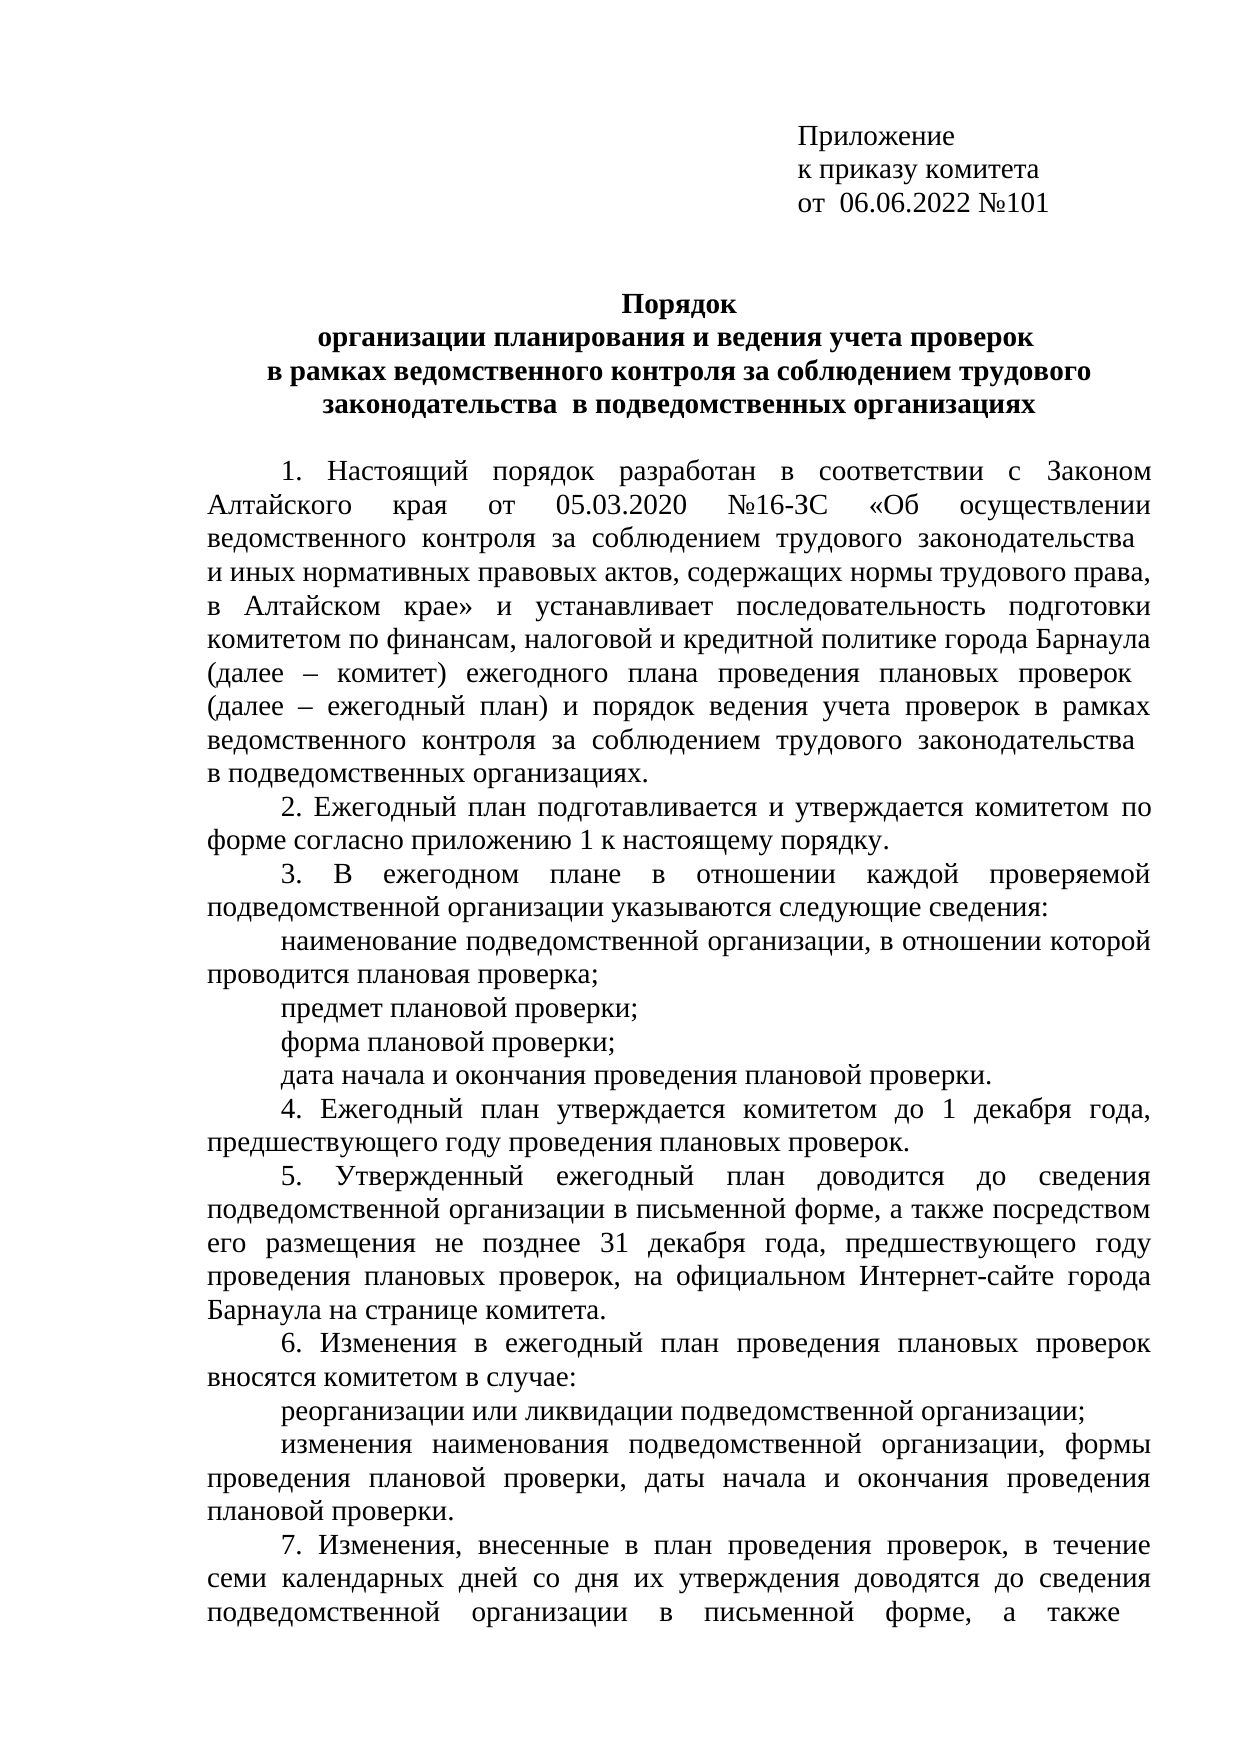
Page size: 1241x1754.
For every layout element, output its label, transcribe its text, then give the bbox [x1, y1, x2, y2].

text изменения наименования подведомственной организации, формы проведения плановой проверки, даты начала и окончания проведения плановой проверки. [207, 1426, 1152, 1527]
text 3. В ежегодном плане в отношении каждой проверяемой подведомственной организации указываются следующие сведения: [207, 856, 1152, 923]
text реорганизации или ликвидации подведомственной организации; [207, 1393, 1152, 1426]
text Порядок [207, 286, 1152, 319]
text 4. Ежегодный план утверждается комитетом до 1 декабря года, предшествующего году проведения плановых проверок. [207, 1091, 1152, 1158]
text наименование подведомственной организации, в отношении которой проводится плановая проверка; [207, 923, 1152, 990]
text 1. Настоящий порядок разработан в соответствии с Законом Алтайского края от 05.03.2020 №16-ЗС «Об осуществлении ведомственного контроля за соблюдением трудового законодательства и иных нормативных правовых актов, содержащих нормы трудового права, в Алтайском крае» и устанавливает последовательность подготовки комитетом по финансам, налоговой и кредитной политике города Барнаула (далее – комитет) ежегодного плана проведения плановых проверок (далее – ежегодный план) и порядок ведения учета проверок в рамках ведомственного контроля за соблюдением трудового законодательства в подведомственных организациях. [207, 453, 1152, 789]
text 6. Изменения в ежегодный план проведения плановых проверок вносятся комитетом в случае: [207, 1326, 1152, 1393]
text организации планирования и ведения учета проверок в рамках ведомственного контроля за соблюдением трудового законодательства в подведомственных организациях [207, 319, 1152, 420]
text дата начала и окончания проведения плановой проверки. [207, 1057, 1152, 1091]
text форма плановой проверки; [207, 1024, 1152, 1057]
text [207, 1527, 1152, 1627]
text 5. Утвержденный ежегодный план доводится до сведения подведомственной организации в письменной форме, а также посредством его размещения не позднее 31 декабря года, предшествующего году проведения плановых проверок, на официальном Интернет-сайте города Барнаула на странице комитета. [207, 1158, 1152, 1326]
text Приложение к приказу комитета [797, 118, 1152, 185]
text предмет плановой проверки; [207, 990, 1152, 1024]
text 2. Ежегодный план подготавливается и утверждается комитетом по форме согласно приложению 1 к настоящему порядку. [207, 789, 1152, 856]
text от 06.06.2022 №101 [797, 185, 1152, 219]
